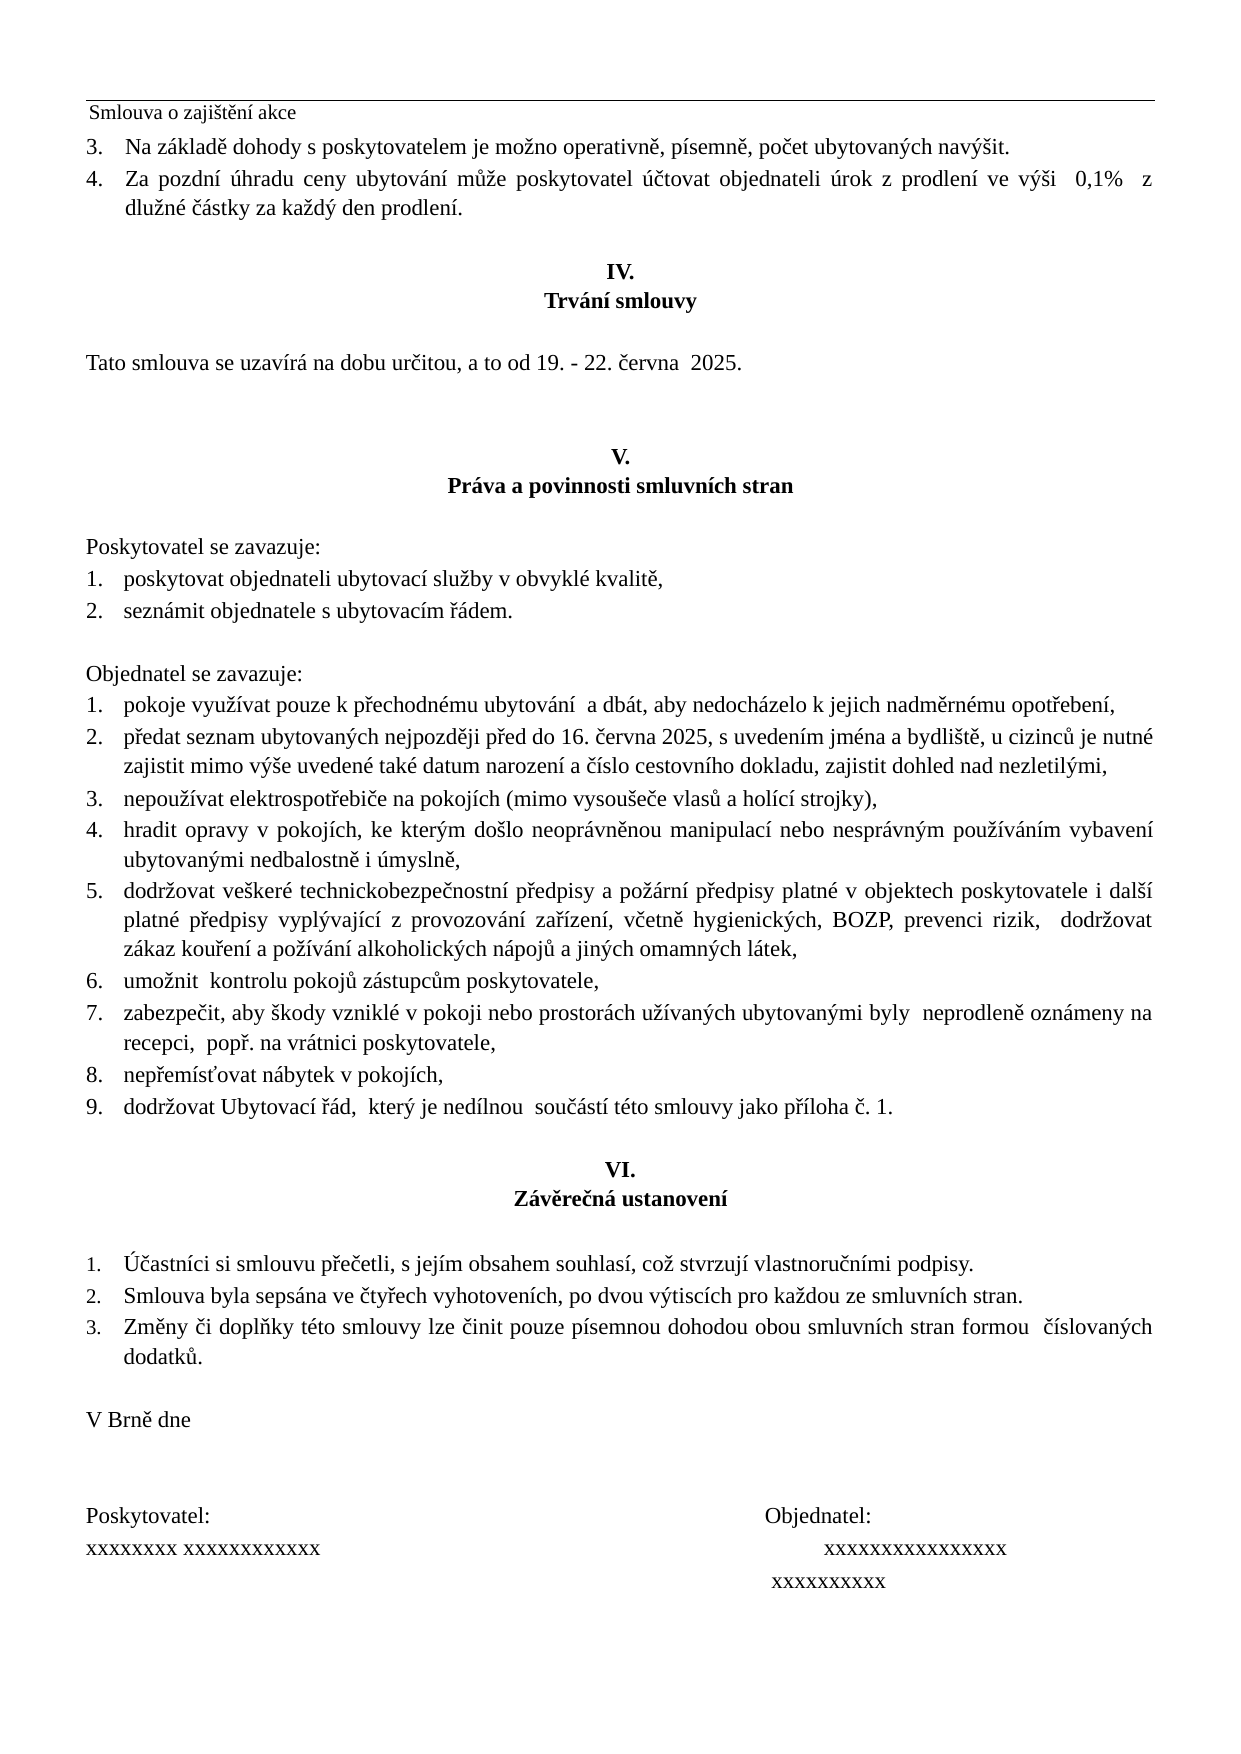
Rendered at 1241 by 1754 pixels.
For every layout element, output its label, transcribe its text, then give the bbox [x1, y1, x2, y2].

list seznámit objednatele s ubytovacím řádem. [86, 596, 1154, 624]
list nepřemísťovat nábytek v pokojích, [86, 1060, 1154, 1088]
text V. [86, 443, 1155, 469]
list nepoužívat elektrospotřebiče na pokojích (mimo vysoušeče vlasů a holící strojky), [86, 784, 1154, 812]
text Poskytovatel se zavazuje: [86, 533, 1154, 559]
text Poskytovatel: Objednatel: [86, 1502, 1172, 1528]
list poskytovat objednateli ubytovací služby v obvyklé kvalitě, [86, 564, 1154, 592]
list dodržovat Ubytovací řád, který je nedílnou součástí této smlouvy jako příloha č. 1. [86, 1092, 1154, 1120]
list Účastníci si smlouvu přečetli, s jejím obsahem souhlasí, což stvrzují vlastnoručními podpisy. [86, 1249, 1154, 1277]
list pokoje využívat pouze k přechodnému ubytování a dbát, aby nedocházelo k jejich nadměrnému opotřebení, [86, 691, 1154, 718]
list Smlouva byla sepsána ve čtyřech vyhotoveních, po dvou výtiscích pro každou ze smluvních stran. [86, 1281, 1154, 1309]
list umožnit kontrolu pokojů zástupcům poskytovatele, [86, 967, 1154, 995]
text Práva a povinnosti smluvních stran [86, 472, 1155, 498]
text Trvání smlouvy [86, 287, 1155, 313]
text xxxxxxxx xxxxxxxxxxxx xxxxxxxxxxxxxxxx [86, 1534, 1154, 1561]
text Objednatel se zavazuje: [86, 660, 1154, 686]
text xxxxxxxxxx [86, 1567, 1172, 1593]
list Změny či doplňky této smlouvy lze činit pouze písemnou dohodou obou smluvních stran formou číslovaných dodatků. [86, 1313, 1154, 1370]
text Tato smlouva se uzavírá na dobu určitou, a to od 19. - 22. června 2025. [86, 348, 1154, 375]
text IV. [86, 258, 1155, 284]
list dodržovat veškeré technickobezpečnostní předpisy a požární předpisy platné v objektech poskytovatele i další platné předpisy vyplývající z provozování zařízení, včetně hygienických, BOZP, prevenci rizik, dodržovat zákaz kouření a požívání alkoholických nápojů a jiných omamných látek, [86, 877, 1154, 962]
text V Brně dne [86, 1406, 1154, 1432]
text Závěrečná ustanovení [86, 1186, 1155, 1212]
list zabezpečit, aby škody vzniklé v pokoji nebo prostorách užívaných ubytovanými byly neprodleně oznámeny na recepci, popř. na vrátnici poskytovatele, [86, 999, 1154, 1056]
list předat seznam ubytovaných nejpozději před do 16. června 2025, s uvedením jména a bydliště, u cizinců je nutné zajistit mimo výše uvedené také datum narození a číslo cestovního dokladu, zajistit dohled nad nezletilými, [86, 723, 1154, 779]
list Na základě dohody s poskytovatelem je možno operativně, písemně, počet ubytovaných navýšit. [86, 132, 1154, 161]
list hradit opravy v pokojích, ke kterým došlo neoprávněnou manipulací nebo nesprávným používáním vybavení ubytovanými nedbalostně i úmyslně, [86, 816, 1154, 873]
list Za pozdní úhradu ceny ubytování může poskytovatel účtovat objednateli úrok z prodlení ve výši 0,1% z dlužné částky za každý den prodlení. [86, 165, 1154, 222]
text VI. [86, 1156, 1155, 1183]
